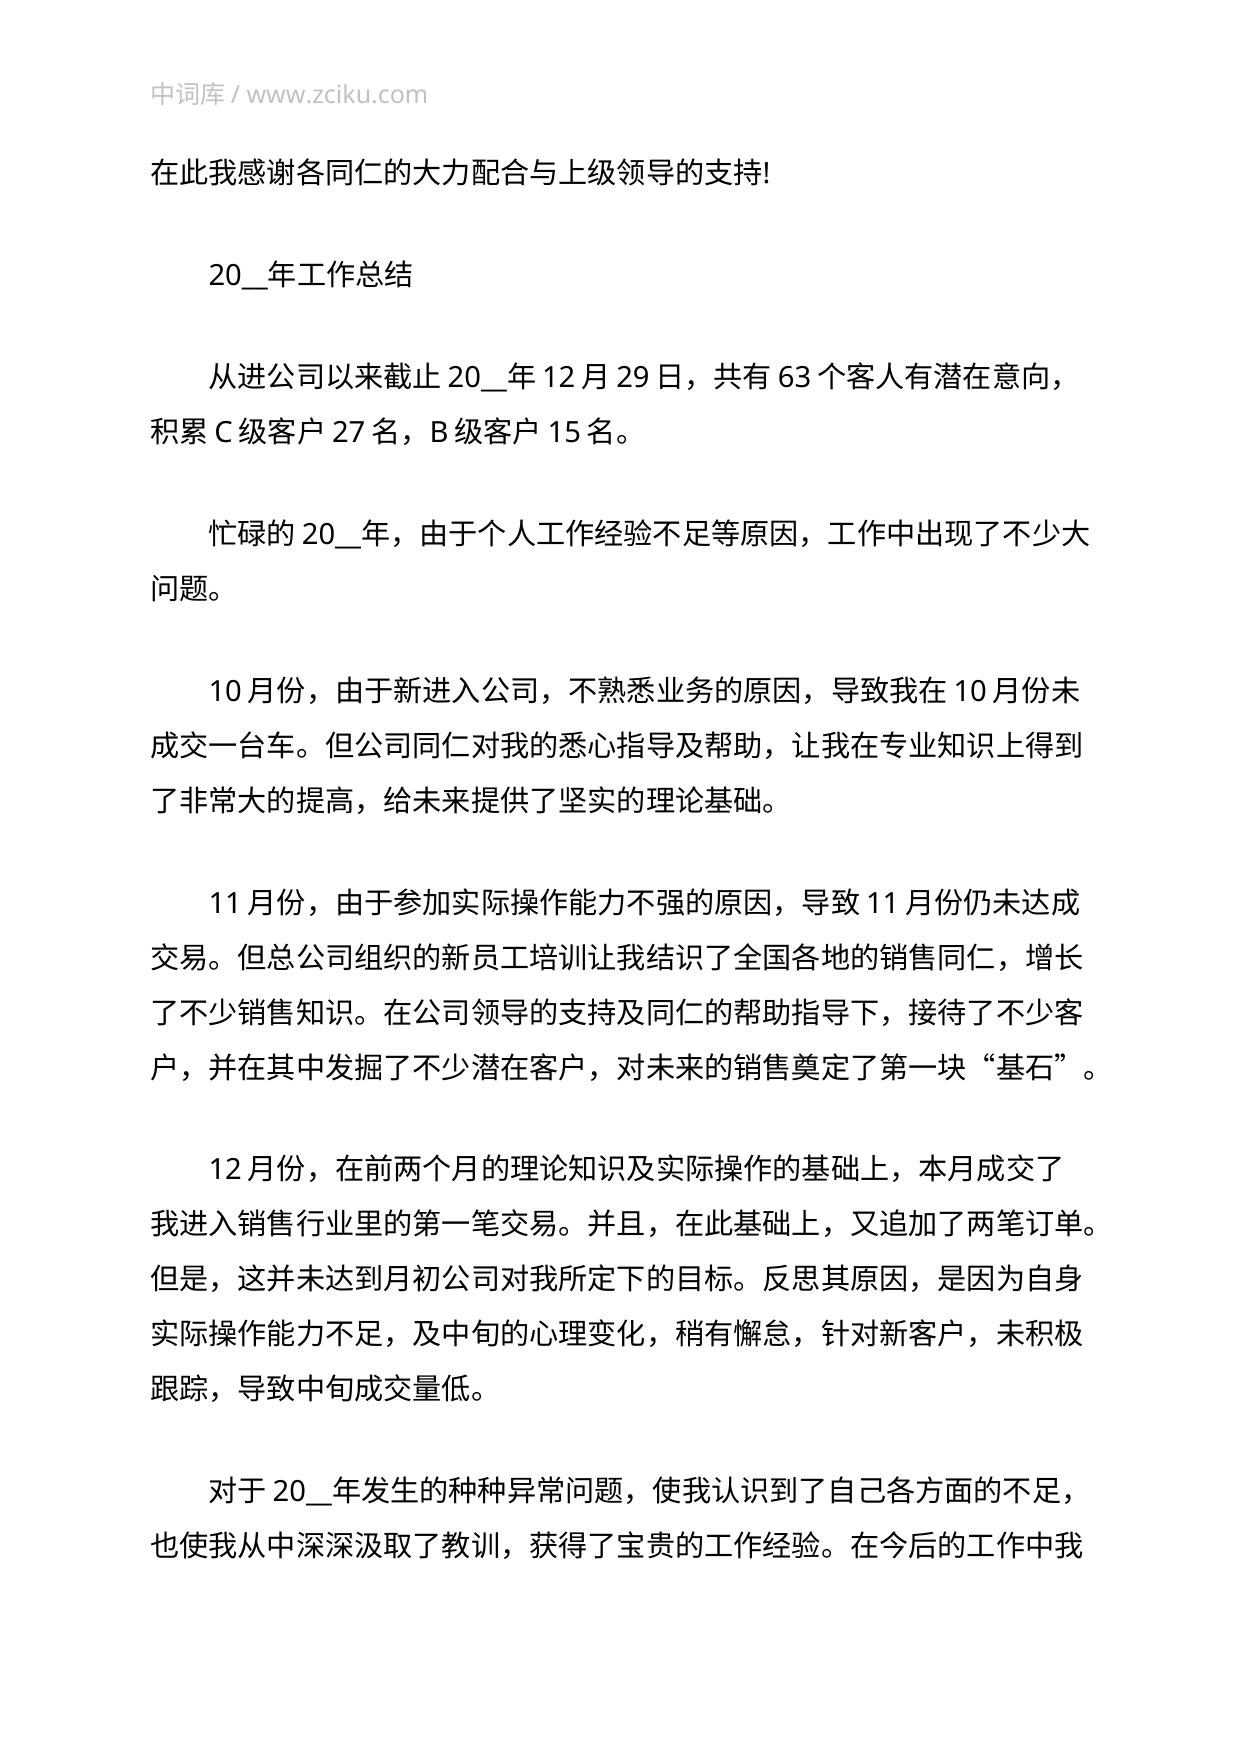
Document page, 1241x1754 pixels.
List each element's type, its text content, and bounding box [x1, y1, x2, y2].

text 从进公司以来截止20__年12月29日，共有63个客人有潜在意向，积累C级客户27名，B级客户15名。 [150, 354, 1090, 451]
text 11月份，由于参加实际操作能力不强的原因，导致11月份仍未达成交易。但总公司组织的新员工培训让我结识了全国各地的销售同仁，增长了不少销售知识。在公司领导的支持及同仁的帮助指导下，接待了不少客户，并在其中发掘了不少潜在客户，对未来的销售奠定了第一块“基石”。 [150, 879, 1090, 1086]
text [150, 1467, 1090, 1565]
text 20__年工作总结 [150, 252, 1090, 294]
text 10月份，由于新进入公司，不熟悉业务的原因，导致我在10月份未成交一台车。但公司同仁对我的悉心指导及帮助，让我在专业知识上得到了非常大的提高，给未来提供了坚实的理论基础。 [150, 668, 1090, 820]
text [150, 150, 1090, 192]
text 12月份，在前两个月的理论知识及实际操作的基础上，本月成交了我进入销售行业里的第一笔交易。并且，在此基础上，又追加了两笔订单。但是，这并未达到月初公司对我所定下的目标。反思其原因，是因为自身实际操作能力不足，及中旬的心理变化，稍有懈怠，针对新客户，未积极跟踪，导致中旬成交量低。 [150, 1146, 1090, 1408]
text 忙碌的20__年，由于个人工作经验不足等原因，工作中出现了不少大问题。 [150, 511, 1090, 608]
